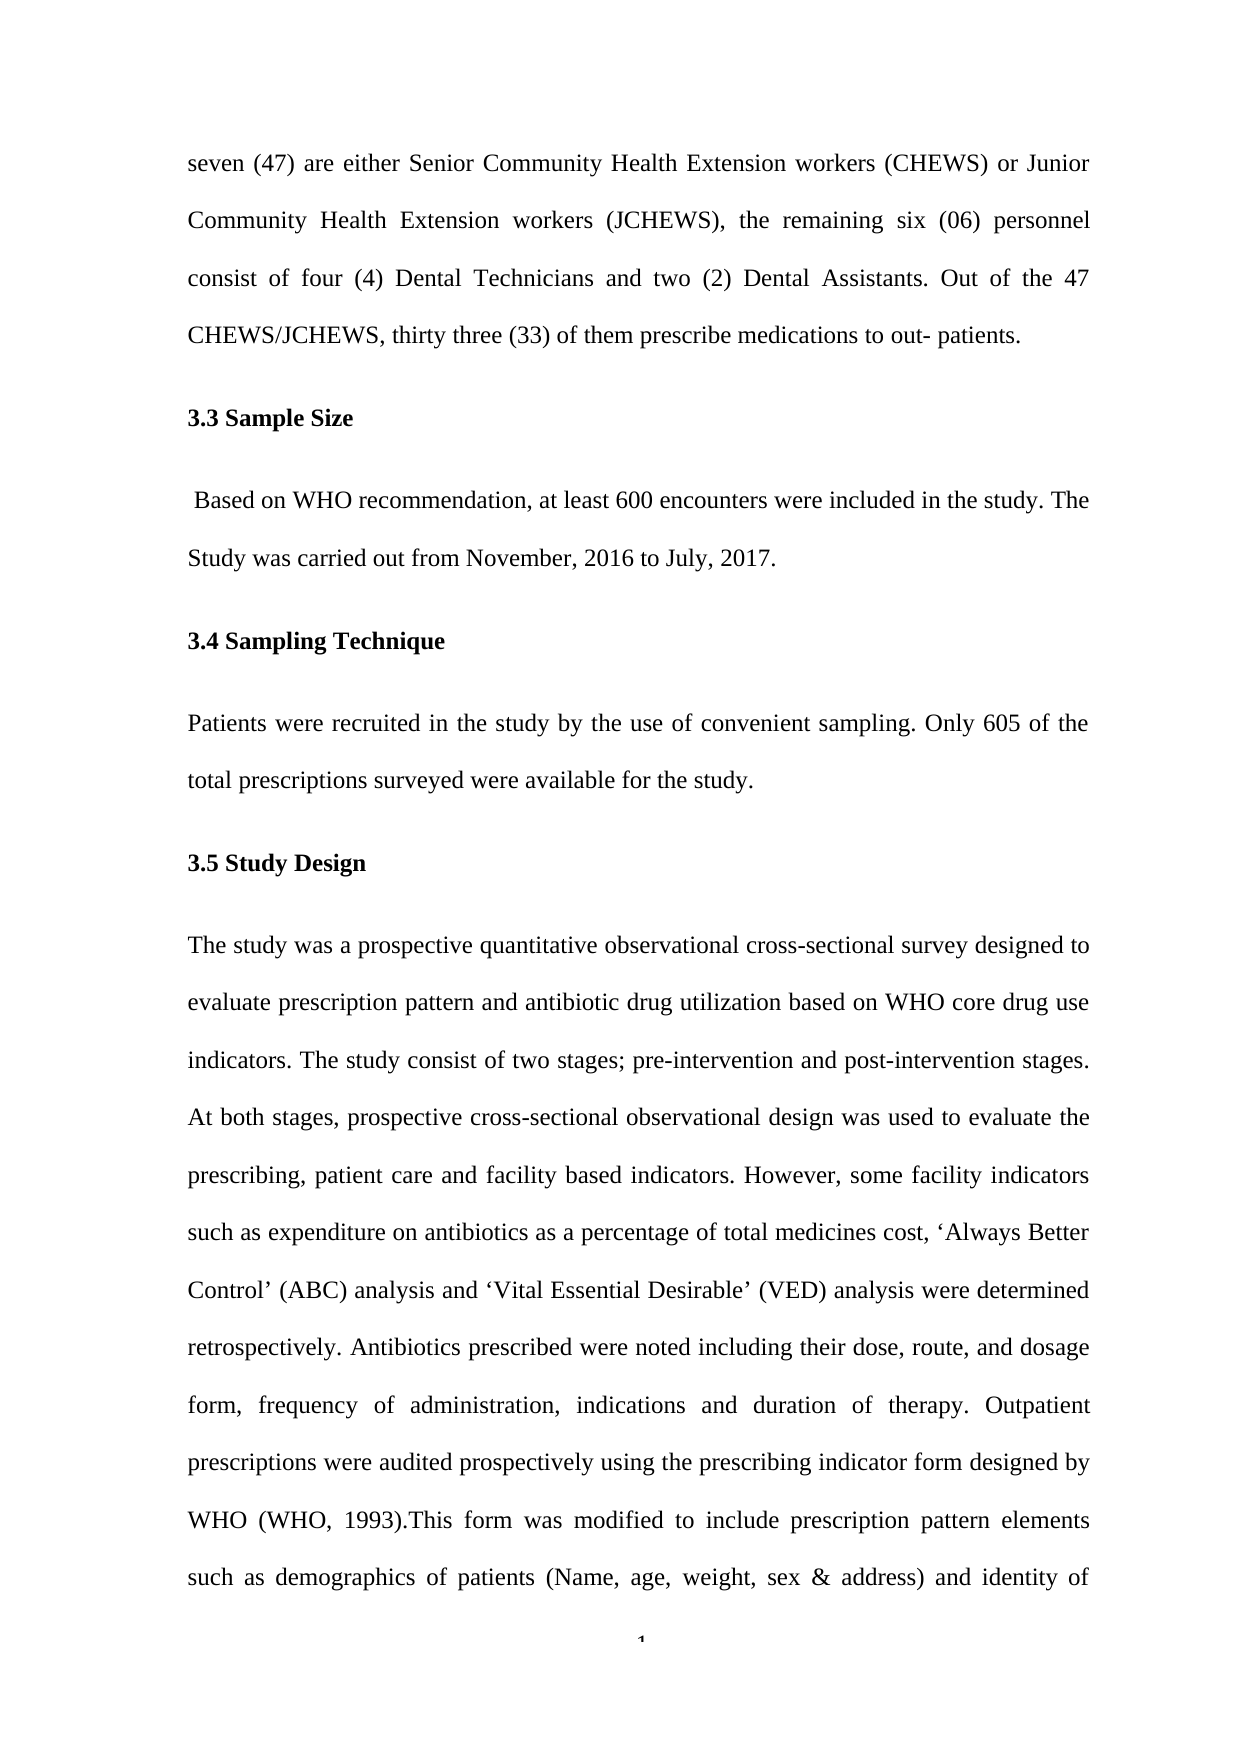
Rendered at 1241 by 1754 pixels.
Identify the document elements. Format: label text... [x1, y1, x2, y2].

text The study was a prospective quantitative observational cross-sectional survey designed to evaluate prescription pattern and antibiotic drug utilization based on WHO core drug use indicators. The study consist of two stages; pre-intervention and post-intervention stages. At both stages, prospective cross-sectional observational design was used to evaluate the prescribing, patient care and facility based indicators. However, some facility indicators such as expenditure on antibiotics as a percentage of total medicines cost, ‘Always Better Control’ (ABC) analysis and ‘Vital Essential Desirable’ (VED) analysis were determined retrospectively. Antibiotics prescribed were noted including their dose, route, and dosage form, frequency of administration, indications and duration of therapy. Outpatient prescriptions were audited prospectively using the prescribing indicator form designed by WHO (WHO, 1993).This form was modified to include prescription pattern elements such as demographics of patients (Name, age, weight, sex & address) and identity of [187, 930, 1091, 1591]
text Patients were recruited in the study by the use of convenient sampling. Only 605 of the total prescriptions surveyed were available for the study. [187, 708, 1090, 794]
text Based on WHO recommendation, at least 600 encounters were included in the study. The Study was carried out from November, 2016 to July, 2017. [187, 485, 1091, 572]
text seven (47) are either Senior Community Health Extension workers (CHEWS) or Junior Community Health Extension workers (JCHEWS), the remaining six (06) personnel consist of four (4) Dental Technicians and two (2) Dental Assistants. Out of the 47 CHEWS/JCHEWS, thirty three (33) of them prescribe medications to out- patients. [187, 148, 1091, 349]
subtitle Study Design [187, 848, 1126, 877]
subtitle Sampling Technique [187, 626, 1126, 655]
subtitle Sample Size [187, 403, 1126, 432]
